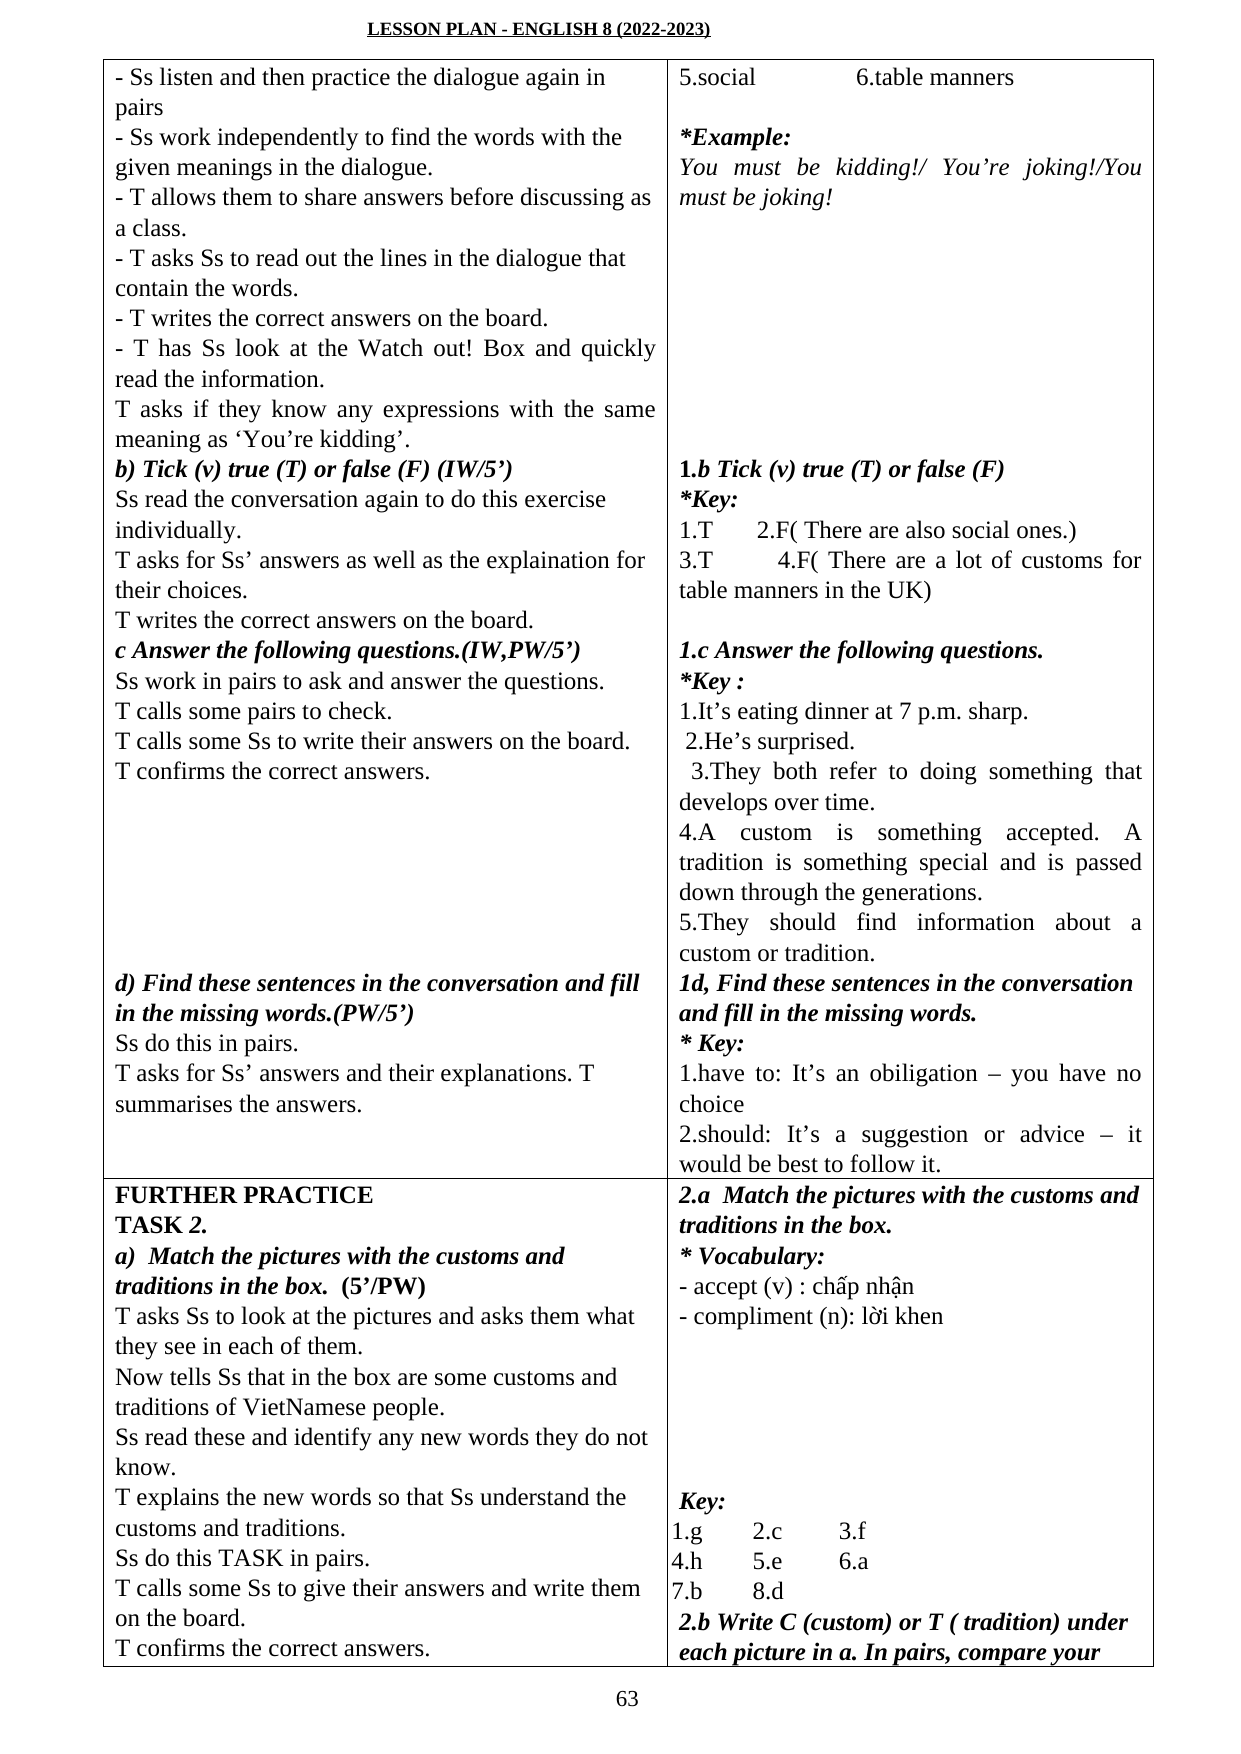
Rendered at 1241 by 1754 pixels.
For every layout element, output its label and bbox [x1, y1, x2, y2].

table_cell [668, 1179, 1153, 1666]
table_cell [104, 1179, 667, 1666]
table_cell [668, 60, 1153, 1178]
table_cell [104, 60, 667, 1178]
